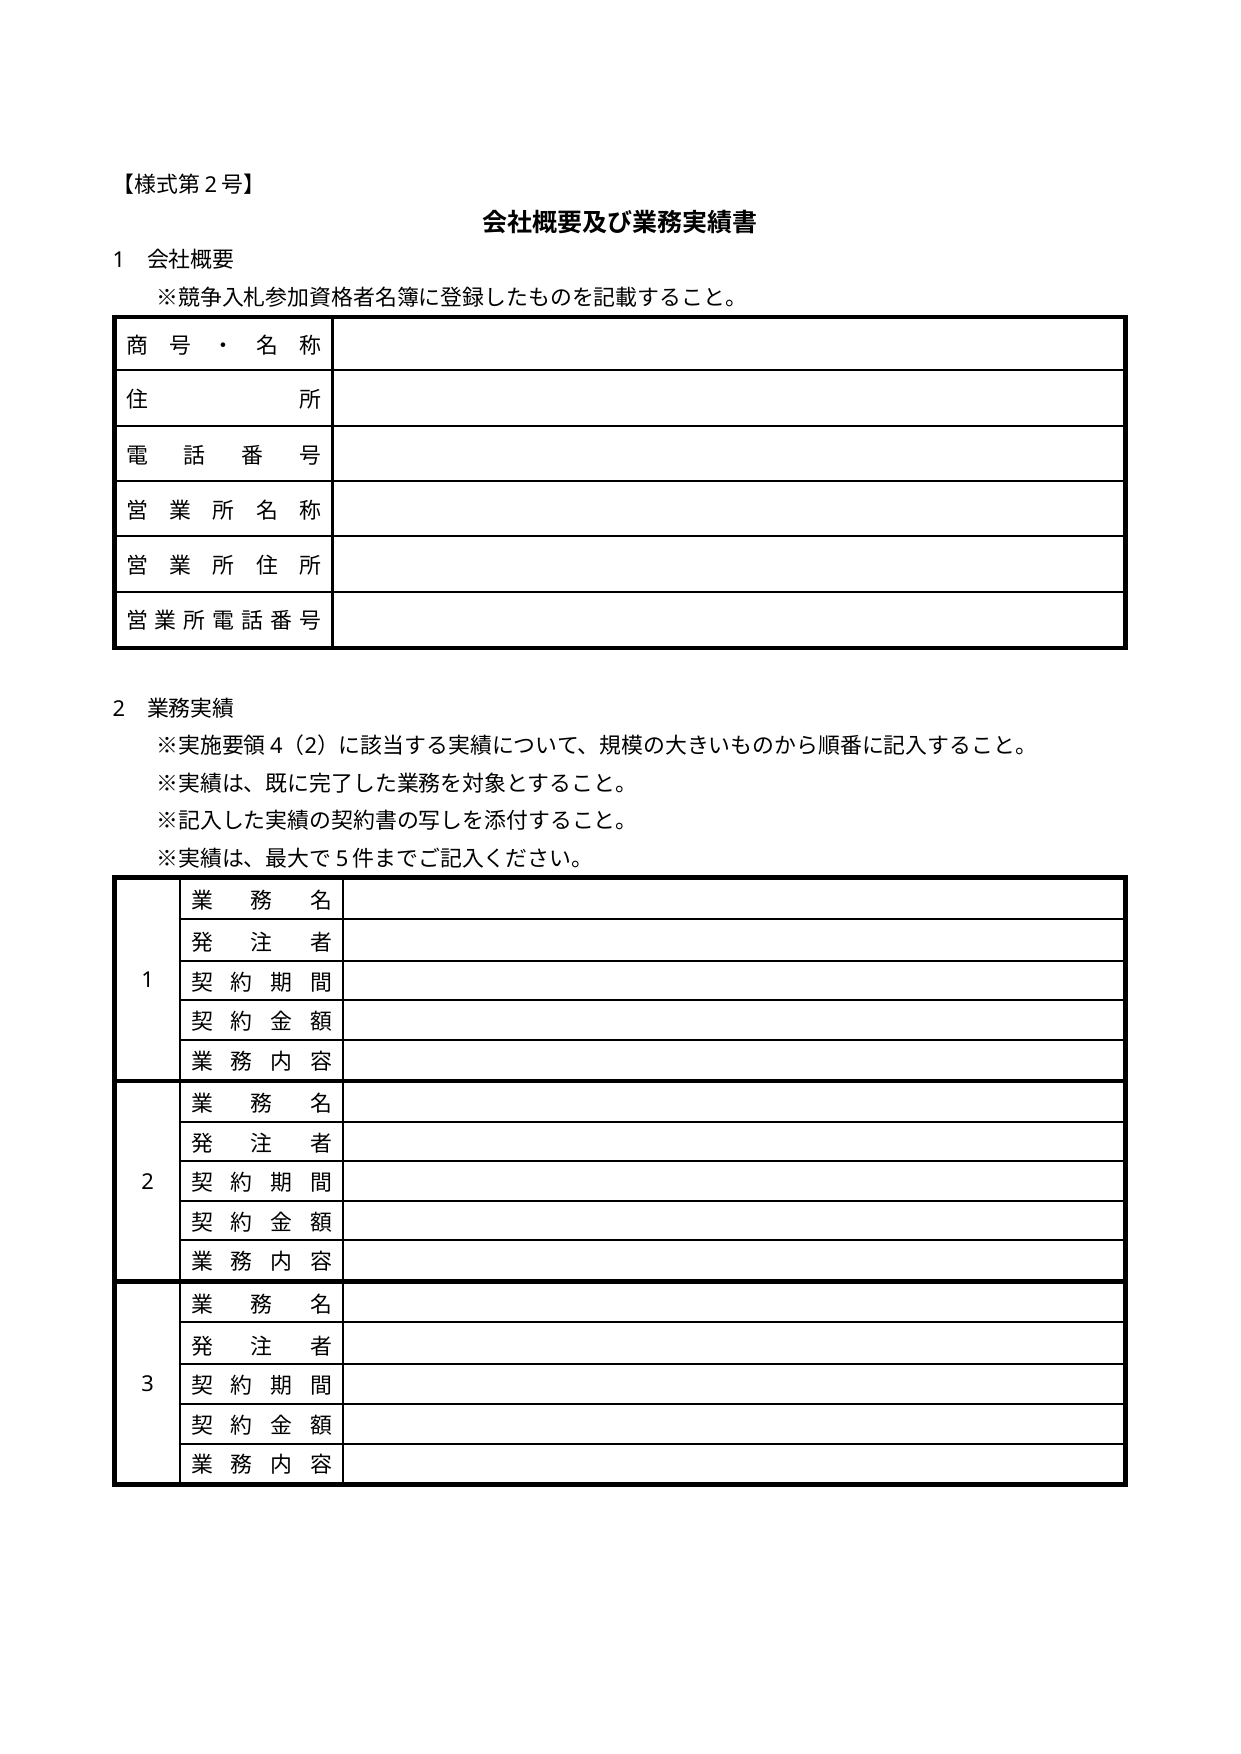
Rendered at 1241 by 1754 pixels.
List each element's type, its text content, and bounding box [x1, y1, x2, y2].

table_cell [344, 1123, 1123, 1160]
table_cell 業務名 [181, 1083, 342, 1121]
table_cell 営業所電話番号 [117, 593, 331, 646]
text ※実施要領4（2）に該当する実績について、規模の大きいものから順番に記入すること。 [112, 725, 1128, 763]
text ※競争入札参加資格者名簿に登録したものを記載すること。 [112, 277, 1128, 314]
table_cell [344, 1041, 1123, 1078]
table_cell [344, 1083, 1123, 1121]
table_cell [334, 427, 1123, 480]
table_cell [334, 371, 1123, 425]
table_cell 電話番号 [117, 427, 331, 480]
table_cell 営業所名称 [117, 482, 331, 535]
table_cell 契約期間 [181, 1365, 342, 1403]
table_cell [334, 482, 1123, 535]
table_cell 業務内容 [181, 1241, 342, 1279]
table_cell [344, 1162, 1123, 1200]
table_cell 契約金額 [181, 1202, 342, 1239]
text ※実績は、既に完了した業務を対象とすること。 [112, 763, 1128, 800]
table_cell [344, 1284, 1123, 1321]
table_cell 発注者 [181, 1123, 342, 1160]
table_header [334, 319, 1123, 369]
table_header 商号・名称 [117, 319, 331, 369]
table_header 1 [117, 880, 179, 1078]
table_cell 契約期間 [181, 962, 342, 999]
table_cell 契約金額 [181, 1405, 342, 1442]
table_header [344, 880, 1123, 917]
table_cell 業務内容 [181, 1445, 342, 1482]
table_cell 営業所住所 [117, 537, 331, 591]
table_cell 発注者 [181, 920, 342, 960]
table_cell [344, 1445, 1123, 1482]
text ※記入した実績の契約書の写しを添付すること。 [112, 800, 1128, 838]
table_cell [344, 1241, 1123, 1279]
table_cell [344, 962, 1123, 999]
table_cell [334, 593, 1123, 646]
text 【様式第2号】 [112, 164, 1128, 202]
table_cell [344, 920, 1123, 960]
text 1 会社概要 [112, 239, 1128, 277]
table_cell [344, 1323, 1123, 1363]
table_header 業務名 [181, 880, 342, 917]
table_cell [344, 1202, 1123, 1239]
text 2 業務実績 [112, 688, 1128, 725]
text ※実績は、最大で5件までご記入ください。 [112, 838, 1128, 875]
text 会社概要及び業務実績書 [112, 202, 1128, 239]
table_cell 契約金額 [181, 1001, 342, 1039]
table_cell 業務内容 [181, 1041, 342, 1078]
table_cell [344, 1405, 1123, 1442]
table_cell 3 [117, 1284, 179, 1482]
table_cell [344, 1001, 1123, 1039]
table_cell [344, 1365, 1123, 1403]
table_cell 業務名 [181, 1284, 342, 1321]
table_cell 発注者 [181, 1323, 342, 1363]
table_cell [334, 537, 1123, 591]
table_cell 住 所 [117, 371, 331, 425]
table_cell 2 [117, 1083, 179, 1279]
table_cell 契約期間 [181, 1162, 342, 1200]
